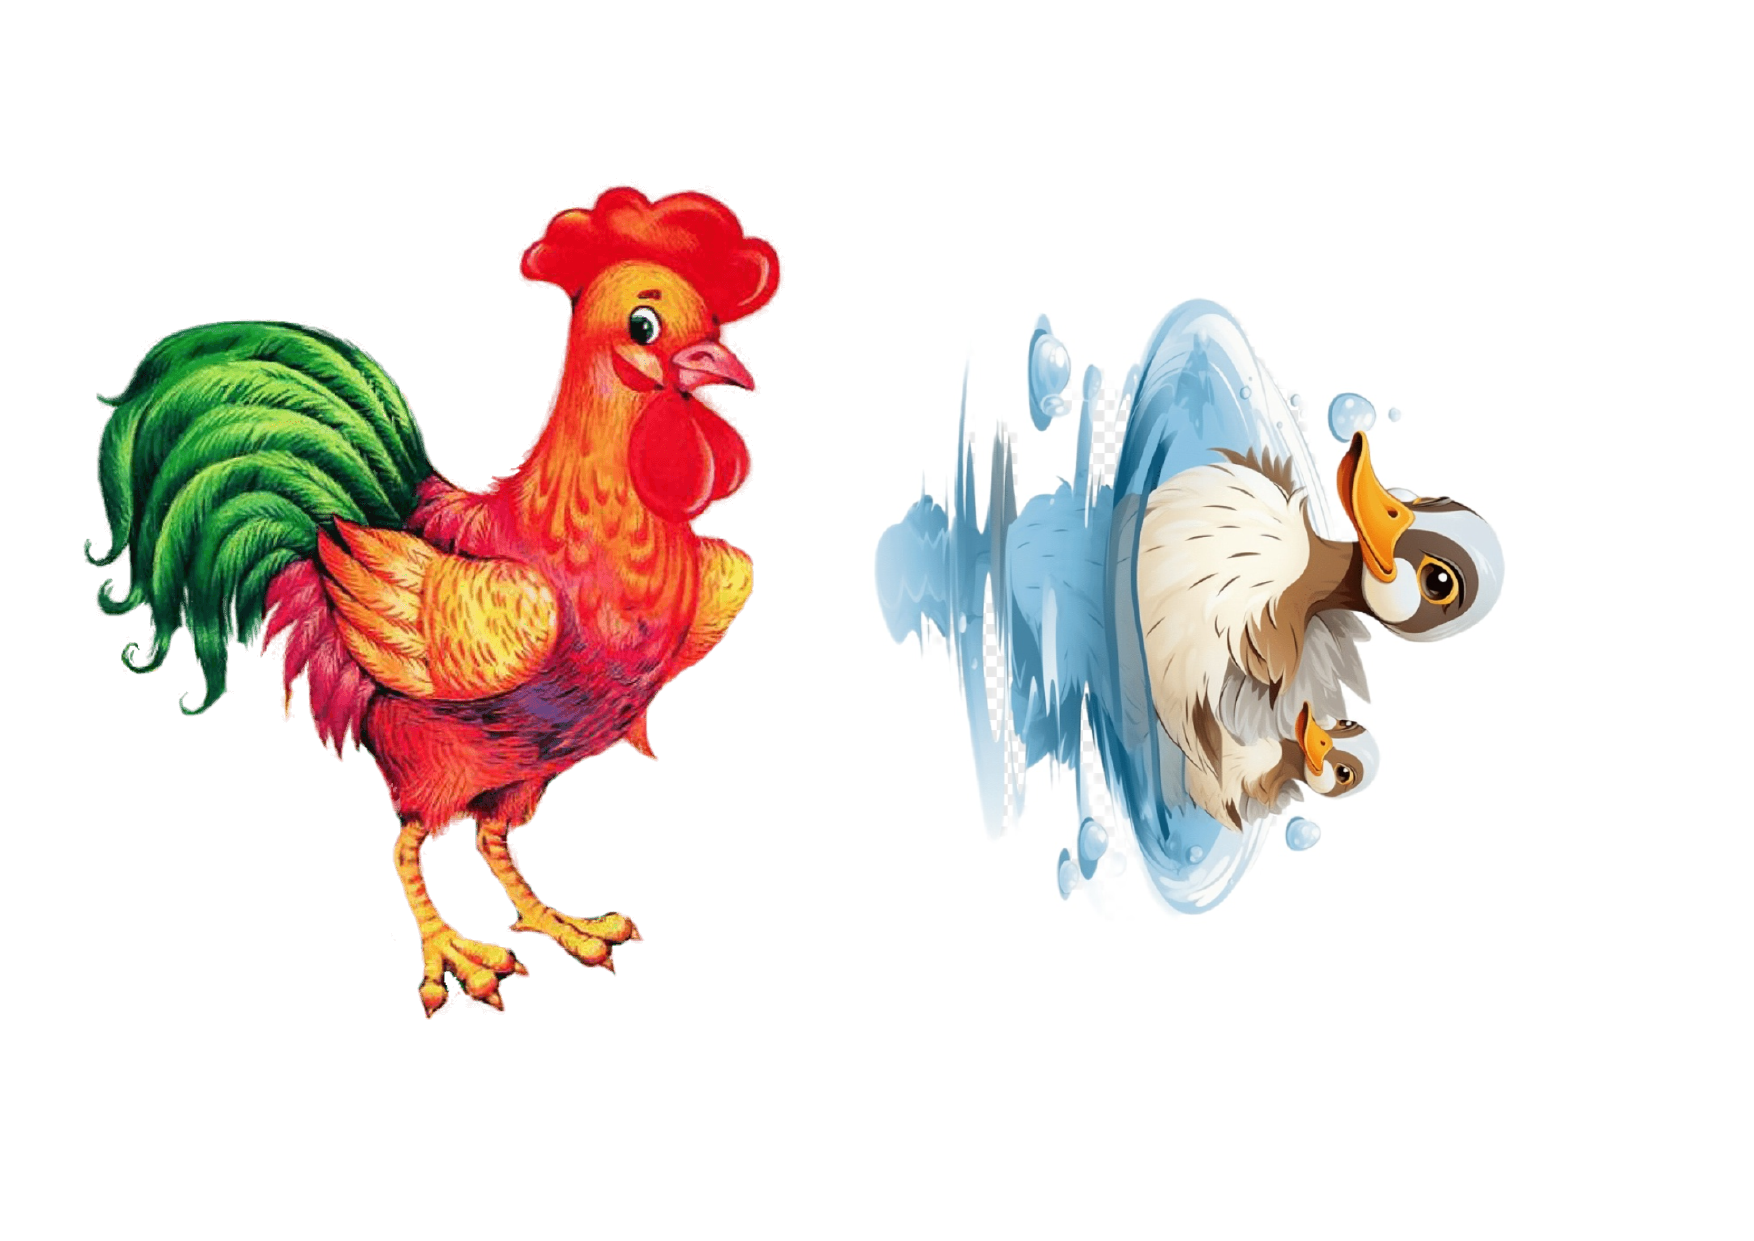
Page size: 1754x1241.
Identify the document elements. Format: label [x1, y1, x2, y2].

picture [791, 213, 1601, 1016]
picture [81, 177, 785, 1020]
